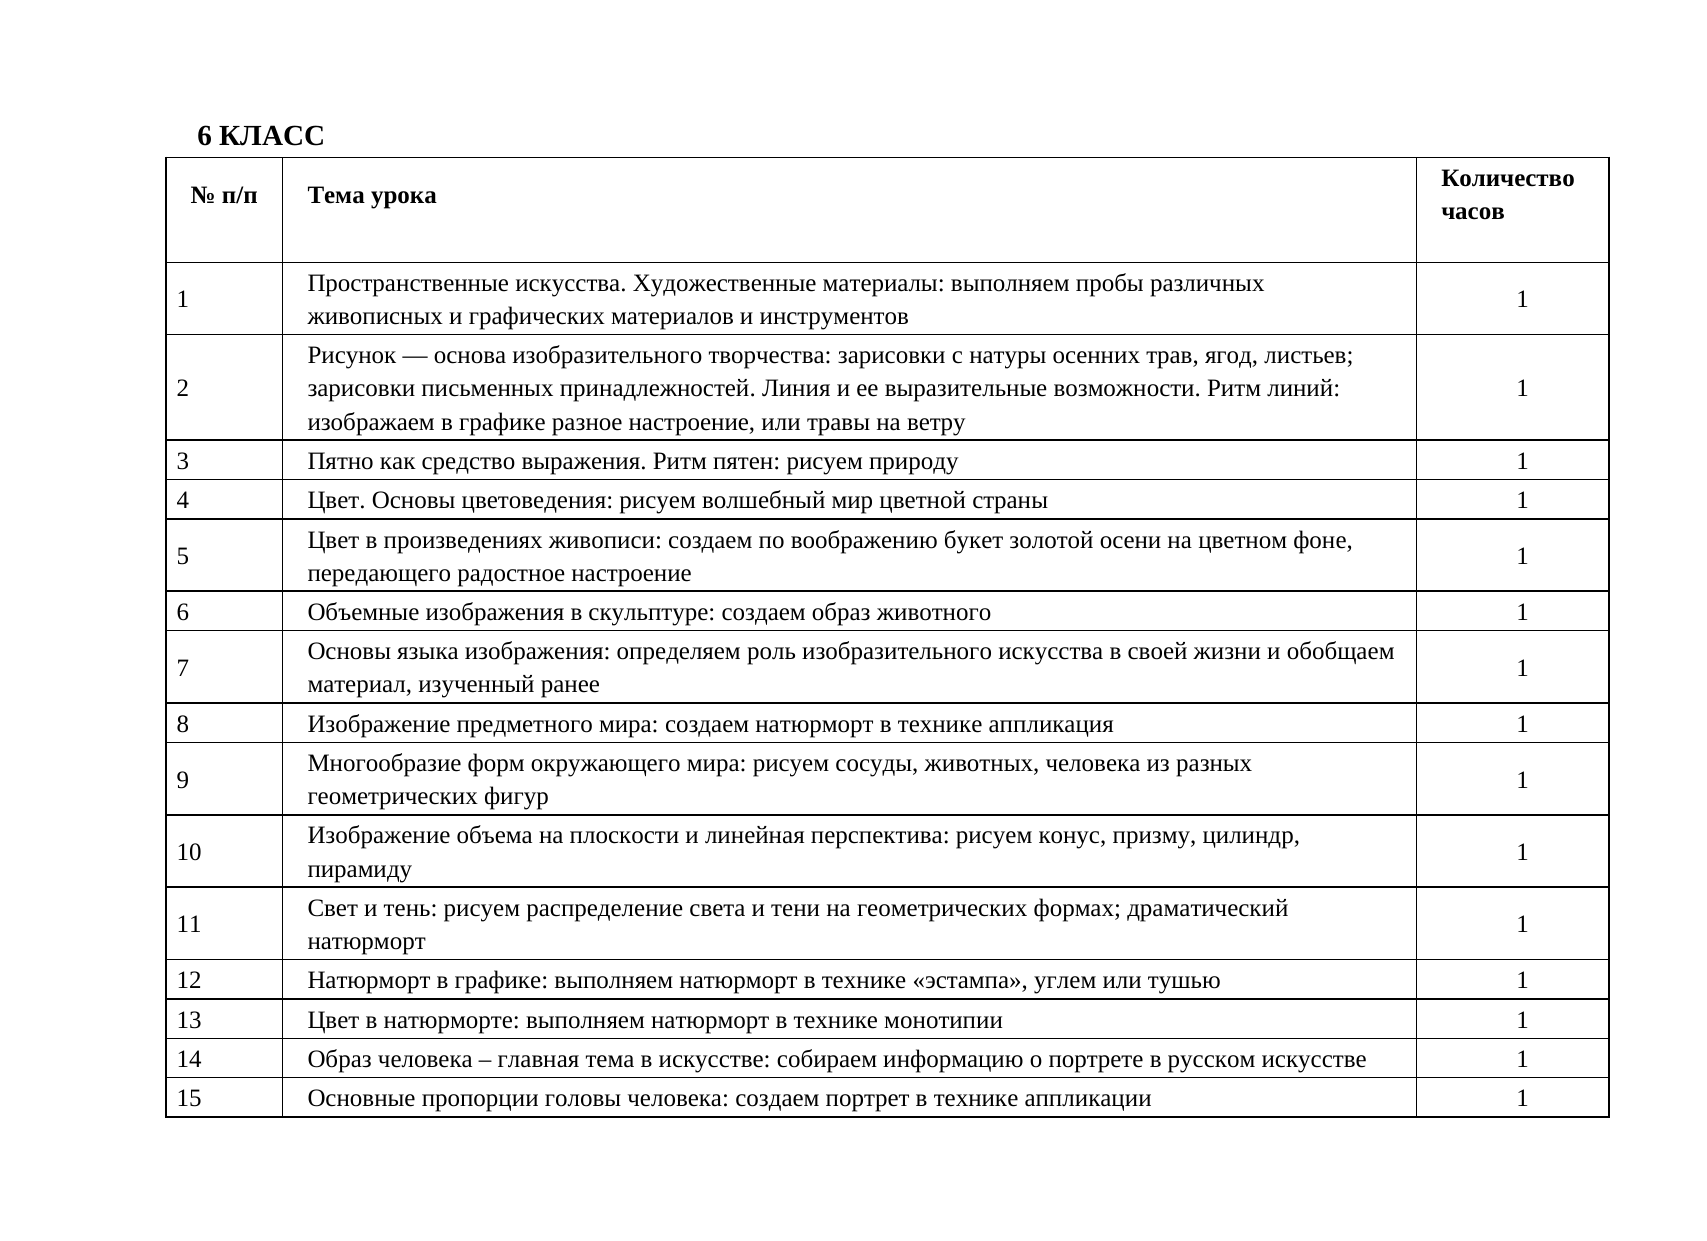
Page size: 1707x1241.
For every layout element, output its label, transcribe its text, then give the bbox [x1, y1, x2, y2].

table_header № п/п [167, 158, 282, 261]
table_cell 1 [1417, 1039, 1608, 1077]
table_cell 1 [1417, 1078, 1608, 1116]
table_header Тема урока [283, 158, 1416, 261]
table_cell 14 [167, 1039, 282, 1077]
table_cell 3 [167, 441, 282, 478]
table_cell Пятно как средство выражения. Ритм пятен: рисуем природу [283, 441, 1416, 478]
table_cell Основы языка изображения: определяем роль изобразительного искусства в своей жизни и обобщаем материал, изученный ранее [283, 631, 1416, 702]
table_cell Цвет. Основы цветоведения: рисуем волшебный мир цветной страны [283, 480, 1416, 518]
table_cell Рисунок — основа изобразительного творчества: зарисовки с натуры осенних трав, ягод, листьев; зарисовки письменных принадлежностей. Линия и ее выразительные возможности. Ритм линий: изображаем в графике разное настроение, или травы на ветру [283, 335, 1416, 439]
table_cell 12 [167, 960, 282, 998]
table_cell 11 [167, 888, 282, 959]
table_cell 1 [1417, 520, 1608, 590]
table_cell Изображение объема на плоскости и линейная перспектива: рисуем конус, призму, цилиндр, пирамиду [283, 816, 1416, 886]
table_cell 4 [167, 480, 282, 518]
table_cell 1 [1417, 743, 1608, 814]
table_cell 1 [1417, 441, 1608, 478]
table_cell Цвет в произведениях живописи: создаем по воображению букет золотой осени на цветном фоне, передающего радостное настроение [283, 520, 1416, 590]
table_cell 1 [1417, 888, 1608, 959]
table_cell 1 [1417, 1000, 1608, 1037]
table_cell Пространственные искусства. Художественные материалы: выполняем пробы различных живописных и графических материалов и инструментов [283, 263, 1416, 334]
table_cell 1 [167, 263, 282, 334]
table_header Количество часов [1417, 158, 1608, 261]
table_cell 1 [1417, 704, 1608, 741]
table_cell 6 [167, 592, 282, 630]
table_cell Изображение предметного мира: создаем натюрморт в технике аппликация [283, 704, 1416, 741]
table_cell 8 [167, 704, 282, 741]
table_cell 9 [167, 743, 282, 814]
table_cell Натюрморт в графике: выполняем натюрморт в технике «эстампа», углем или тушью [283, 960, 1416, 998]
text 6 КЛАСС [190, 118, 1618, 152]
table_cell 1 [1417, 480, 1608, 518]
table_cell 13 [167, 1000, 282, 1037]
table_cell 10 [167, 816, 282, 886]
table_cell 1 [1417, 263, 1608, 334]
table_cell Основные пропорции головы человека: создаем портрет в технике аппликации [283, 1078, 1416, 1116]
table_cell 1 [1417, 960, 1608, 998]
table_cell 2 [167, 335, 282, 439]
table_cell 1 [1417, 592, 1608, 630]
table_cell 1 [1417, 631, 1608, 702]
table_cell 5 [167, 520, 282, 590]
table_cell 1 [1417, 335, 1608, 439]
table_cell 15 [167, 1078, 282, 1116]
table_cell Многообразие форм окружающего мира: рисуем сосуды, животных, человека из разных геометрических фигур [283, 743, 1416, 814]
table_cell 1 [1417, 816, 1608, 886]
table_cell Образ человека – главная тема в искусстве: собираем информацию о портрете в русском искусстве [283, 1039, 1416, 1077]
table_cell 7 [167, 631, 282, 702]
table_cell Свет и тень: рисуем распределение света и тени на геометрических формах; драматический натюрморт [283, 888, 1416, 959]
table_cell Цвет в натюрморте: выполняем натюрморт в технике монотипии [283, 1000, 1416, 1037]
table_cell Объемные изображения в скульптуре: создаем образ животного [283, 592, 1416, 630]
